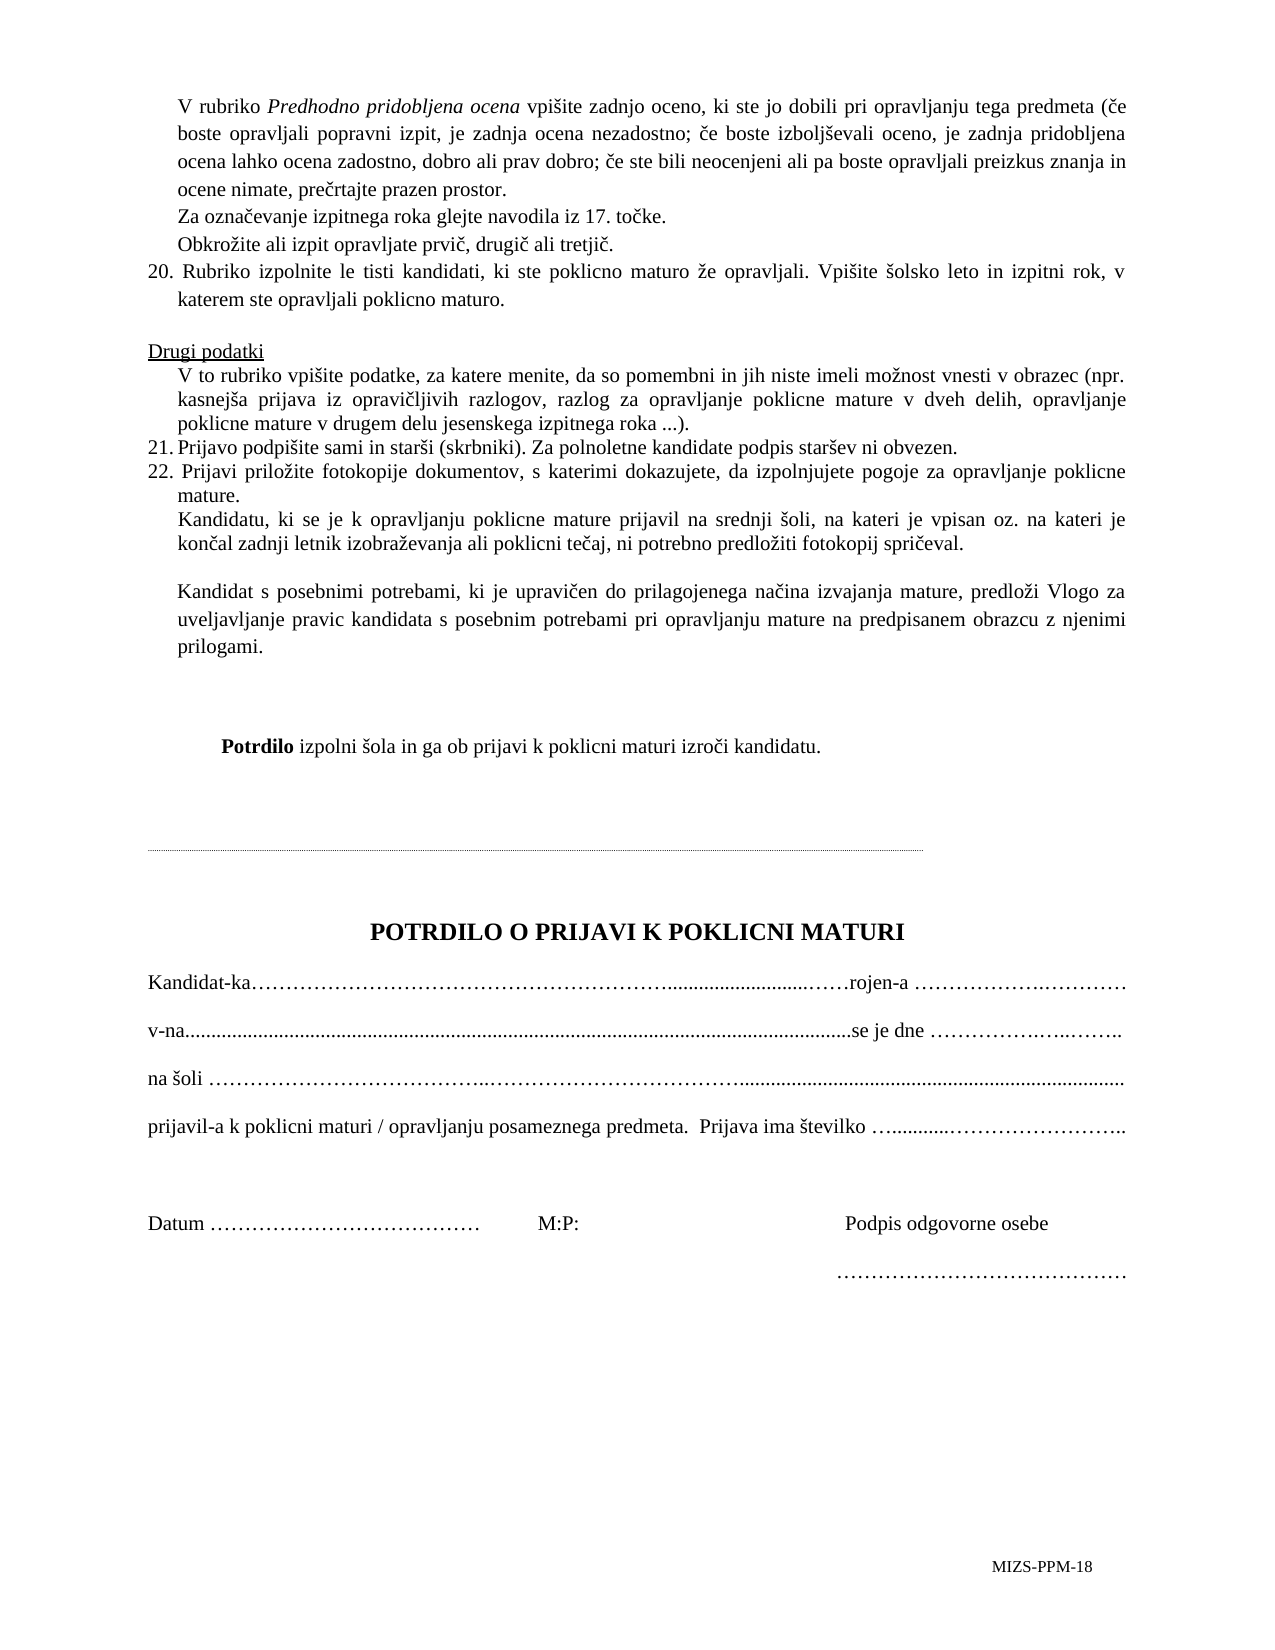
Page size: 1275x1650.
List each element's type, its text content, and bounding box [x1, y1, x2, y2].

text V rubriko Predhodno pridobljena ocena vpišite zadnjo oceno, ki ste jo dobili pri opravljanju tega predmeta (če boste opravljali popravni izpit, je zadnja ocena nezadostno; če boste izboljševali oceno, je zadnja pridobljena ocena lahko ocena zadostno, dobro ali prav dobro; če ste bili neocenjeni ali pa boste opravljali preizkus znanja in ocene nimate, prečrtajte prazen prostor. [177, 94, 1127, 201]
text v-na................................................................................................................................se je dne …………….…..…….. [148, 1018, 1127, 1042]
text Kandidat-ka……………………………………………………...........................……rojen-a ……………….………… [148, 970, 1127, 994]
text 20. Rubriko izpolnite le tisti kandidati, ki ste poklicno maturo že opravljali. Vpišite šolsko leto in izpitni rok, v katerem ste opravljali poklicno maturo. [148, 259, 1127, 311]
text Drugi podatki [148, 338, 1127, 363]
text na šoli …………………………………..……………………………….......................................................................... [148, 1066, 1127, 1090]
text Obkrožite ali izpit opravljate prvič, drugič ali tretjič. [177, 232, 1127, 256]
text V to rubriko vpišite podatke, za katere menite, da so pomembni in jih niste imeli možnost vnesti v obrazec (npr. kasnejša prijava iz opravičljivih razlogov, razlog za opravljanje poklicne mature v dveh delih, opravljanje poklicne mature v drugem delu jesenskega izpitnega roka ...). [177, 363, 1127, 435]
text Datum ………………………………… M:P: Podpis odgovorne osebe [148, 1210, 1127, 1234]
text POTRDILO O PRIJAVI K POKLICNI MATURI [148, 917, 1127, 946]
text Kandidat s posebnimi potrebami, ki je upravičen do prilagojenega načina izvajanja mature, predloži Vlogo za uveljavljanje pravic kandidata s posebnim potrebami pri opravljanju mature na predpisanem obrazcu z njenimi prilogami. [177, 579, 1127, 658]
text Kandidatu, ki se je k opravljanju poklicne mature prijavil na srednji šoli, na kateri je vpisan oz. na kateri je končal zadnji letnik izobraževanja ali poklicni tečaj, ni potrebno predložiti fotokopij spričeval. [177, 507, 1127, 555]
text 22. Prijavi priložite fotokopije dokumentov, s katerimi dokazujete, da izpolnjujete pogoje za opravljanje poklicne mature. [148, 459, 1127, 507]
text Za označevanje izpitnega roka glejte navodila iz 17. točke. [177, 204, 1127, 228]
text 21. Prijavo podpišite sami in starši (skrbniki). Za polnoletne kandidate podpis staršev ni obvezen. [148, 435, 1127, 459]
text Potrdilo izpolni šola in ga ob prijavi k poklicni maturi izroči kandidatu. [148, 734, 1127, 758]
text …………………………………… [148, 1258, 1127, 1283]
text prijavil-a k poklicni maturi / opravljanju posameznega predmeta. Prijava ima številko …...........…………………….. [148, 1114, 1127, 1138]
